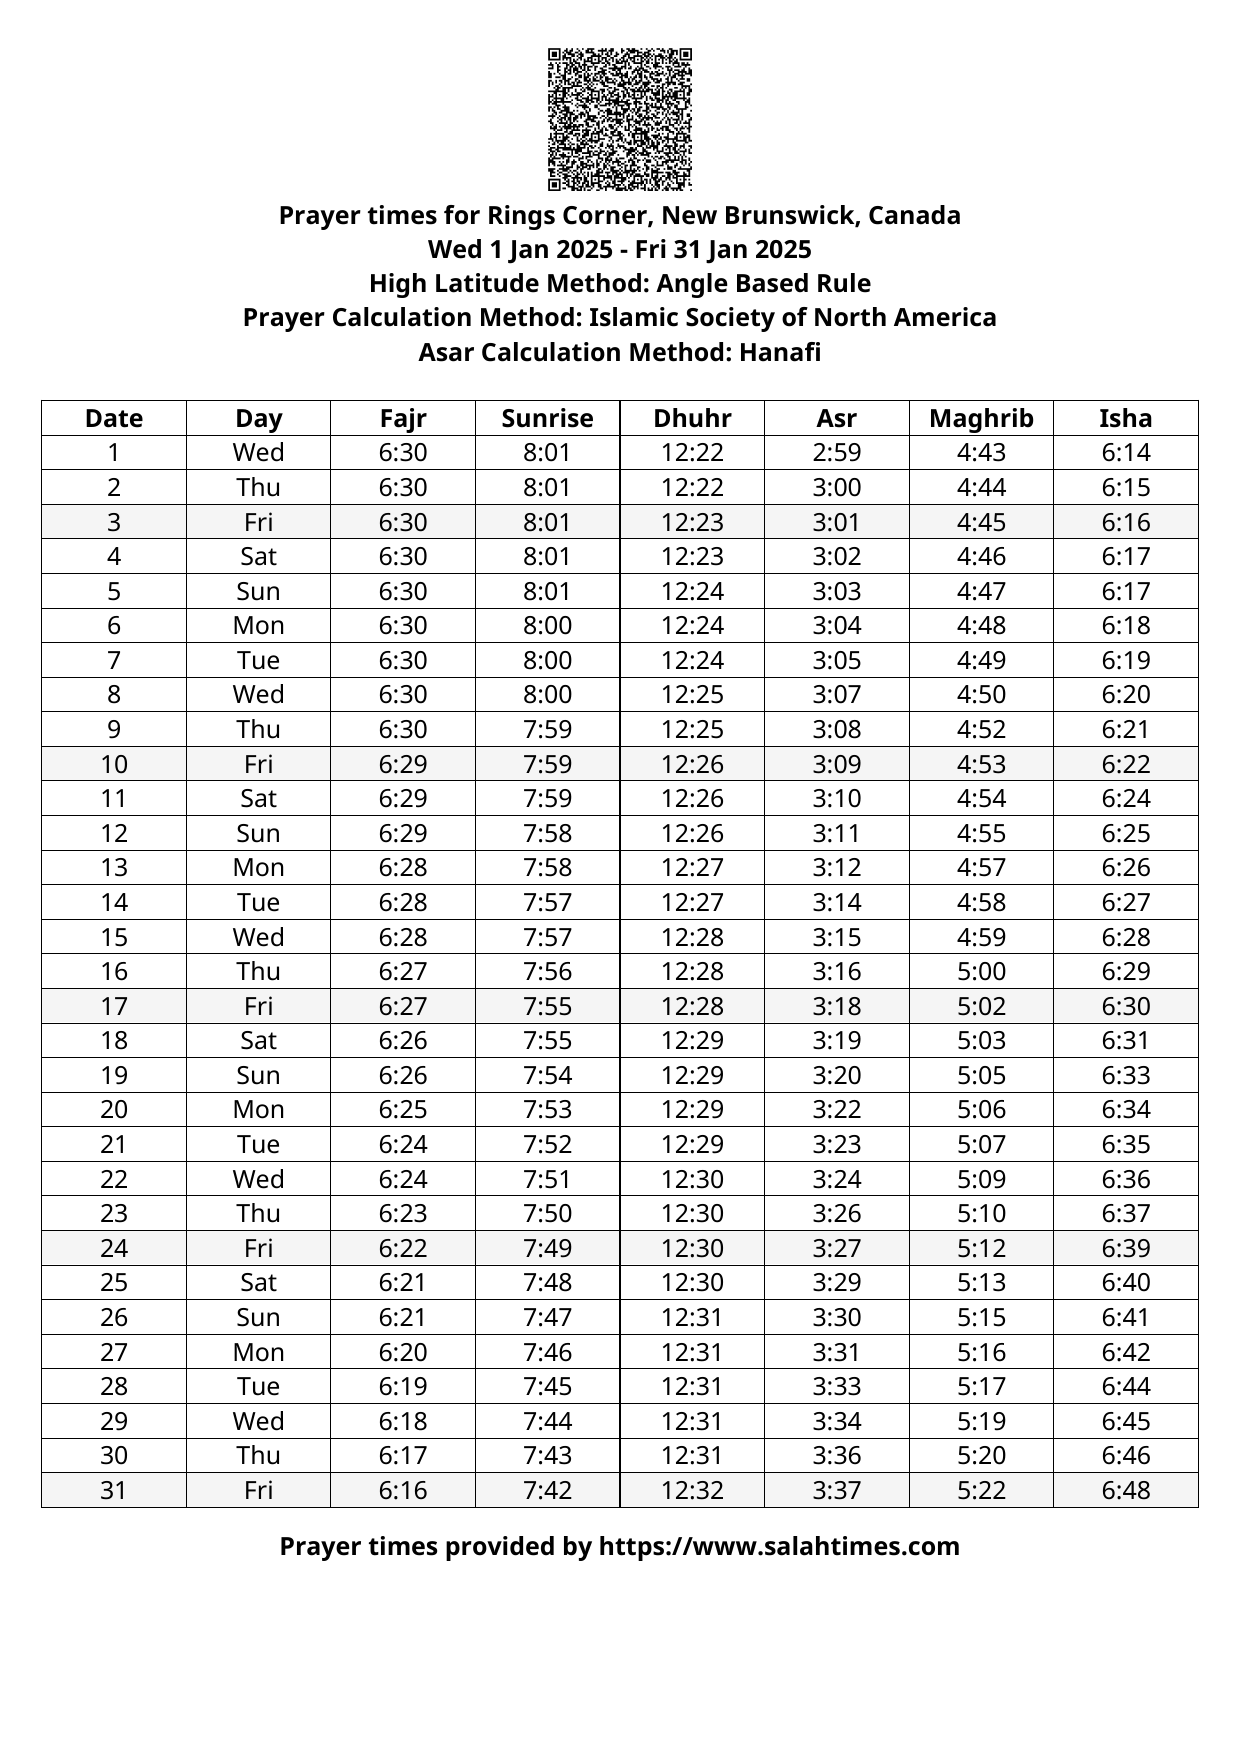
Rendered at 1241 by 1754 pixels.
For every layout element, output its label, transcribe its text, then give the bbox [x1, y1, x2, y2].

table_cell 6:28 [331, 851, 475, 884]
table_cell 6:34 [1054, 1093, 1198, 1126]
table_cell 7:55 [476, 1024, 619, 1057]
table_cell 6:30 [331, 678, 475, 711]
table_cell 7:47 [476, 1300, 619, 1334]
table_cell 6:26 [331, 1024, 475, 1057]
table_cell 3:27 [765, 1231, 909, 1264]
table_cell Sat [187, 1024, 330, 1057]
table_cell 7:54 [476, 1058, 619, 1092]
table_cell 6:46 [1054, 1439, 1198, 1472]
table_cell 12:23 [621, 539, 764, 573]
table_header Fajr [331, 401, 475, 434]
table_cell Sat [187, 539, 330, 573]
table_cell 3:34 [765, 1404, 909, 1437]
table_header Date [42, 401, 186, 434]
table_cell 6:22 [331, 1231, 475, 1264]
table_cell 6:28 [1054, 920, 1198, 953]
table_cell Thu [187, 470, 330, 504]
table_cell 31 [42, 1473, 186, 1507]
table_cell 6:18 [1054, 609, 1198, 642]
table_cell 7:59 [476, 781, 619, 815]
table_cell 12:28 [621, 989, 764, 1022]
table_cell 6:41 [1054, 1300, 1198, 1334]
table_cell 6:26 [331, 1058, 475, 1092]
table_cell 6:19 [1054, 643, 1198, 677]
table_cell 6:18 [331, 1404, 475, 1437]
table_cell 22 [42, 1162, 186, 1195]
table_cell 7:48 [476, 1266, 619, 1299]
table_cell 4:45 [910, 505, 1053, 538]
table_cell 3:26 [765, 1196, 909, 1230]
table_cell Mon [187, 609, 330, 642]
table_cell 3:03 [765, 574, 909, 607]
table_cell 9 [42, 712, 186, 746]
text Prayer Calculation Method: Islamic Society of North America [42, 300, 1198, 334]
table_cell 3:10 [765, 781, 909, 815]
table_cell 7:56 [476, 954, 619, 988]
table_cell 6:45 [1054, 1404, 1198, 1437]
table_cell 3:07 [765, 678, 909, 711]
table_cell 8:01 [476, 470, 619, 504]
table_cell 7:57 [476, 920, 619, 953]
table_cell 5 [42, 574, 186, 607]
table_cell 6:25 [1054, 816, 1198, 849]
table_cell 8:01 [476, 436, 619, 469]
table_cell 5:15 [910, 1300, 1053, 1334]
table_cell 7:42 [476, 1473, 619, 1507]
table_header Day [187, 401, 330, 434]
table_cell 4:54 [910, 781, 1053, 815]
table_cell 5:16 [910, 1335, 1053, 1368]
table_cell 6:24 [1054, 781, 1198, 815]
table_cell 6:30 [331, 505, 475, 538]
table_cell Thu [187, 954, 330, 988]
table_cell 8:00 [476, 678, 619, 711]
table_cell 5:20 [910, 1439, 1053, 1472]
table_cell 3:36 [765, 1439, 909, 1472]
table_cell 23 [42, 1196, 186, 1230]
table_cell Mon [187, 851, 330, 884]
table_cell 5:03 [910, 1024, 1053, 1057]
table_cell Tue [187, 1127, 330, 1161]
table_cell 6:17 [1054, 539, 1198, 573]
table_cell 12 [42, 816, 186, 849]
table_cell 29 [42, 1404, 186, 1437]
table_cell 10 [42, 747, 186, 780]
table_cell Fri [187, 989, 330, 1022]
table_cell 7 [42, 643, 186, 677]
table_cell 6:36 [1054, 1162, 1198, 1195]
table_cell 6:21 [331, 1266, 475, 1299]
table_cell Sun [187, 1300, 330, 1334]
table_cell Sun [187, 816, 330, 849]
table_cell 5:17 [910, 1369, 1053, 1403]
table_cell 25 [42, 1266, 186, 1299]
table_cell 7:50 [476, 1196, 619, 1230]
table_cell 4:57 [910, 851, 1053, 884]
table_cell 4:58 [910, 885, 1053, 919]
table_cell 8:00 [476, 643, 619, 677]
table_cell 6:30 [331, 436, 475, 469]
table_cell 6:42 [1054, 1335, 1198, 1368]
table_cell Sat [187, 781, 330, 815]
table_cell 3:23 [765, 1127, 909, 1161]
table_cell 6:16 [1054, 505, 1198, 538]
table_cell 12:24 [621, 574, 764, 607]
table_cell 6:19 [331, 1369, 475, 1403]
table_cell 5:19 [910, 1404, 1053, 1437]
table_cell 4:46 [910, 539, 1053, 573]
table_cell 28 [42, 1369, 186, 1403]
table_cell 6:20 [1054, 678, 1198, 711]
table_cell 2 [42, 470, 186, 504]
table_cell Tue [187, 885, 330, 919]
table_cell 4:55 [910, 816, 1053, 849]
table_cell 5:22 [910, 1473, 1053, 1507]
table_cell 3:24 [765, 1162, 909, 1195]
table_cell 6:37 [1054, 1196, 1198, 1230]
table_header Asr [765, 401, 909, 434]
table_cell 6:31 [1054, 1024, 1198, 1057]
table_cell 12:30 [621, 1196, 764, 1230]
table_cell 7:46 [476, 1335, 619, 1368]
table_cell Thu [187, 712, 330, 746]
table_cell 6:29 [331, 781, 475, 815]
table_cell 13 [42, 851, 186, 884]
table_cell 6:24 [331, 1162, 475, 1195]
table_cell Fri [187, 1473, 330, 1507]
table_cell 4 [42, 539, 186, 573]
table_cell 7:53 [476, 1093, 619, 1126]
table_cell 3:12 [765, 851, 909, 884]
table_cell 19 [42, 1058, 186, 1092]
table_cell 7:52 [476, 1127, 619, 1161]
table_cell 15 [42, 920, 186, 953]
table_cell Wed [187, 920, 330, 953]
table_cell 6:20 [331, 1335, 475, 1368]
table_cell Fri [187, 505, 330, 538]
table_cell 3:31 [765, 1335, 909, 1368]
table_cell 12:31 [621, 1369, 764, 1403]
table_cell 17 [42, 989, 186, 1022]
table_cell 6:29 [331, 747, 475, 780]
table_cell 4:52 [910, 712, 1053, 746]
table_cell 7:55 [476, 989, 619, 1022]
picture [542, 41, 699, 198]
table_cell 27 [42, 1335, 186, 1368]
table_cell 12:26 [621, 781, 764, 815]
table_cell Thu [187, 1439, 330, 1472]
table_cell 7:58 [476, 851, 619, 884]
table_cell Mon [187, 1093, 330, 1126]
table_cell 5:13 [910, 1266, 1053, 1299]
table_cell 3:02 [765, 539, 909, 573]
table_cell 6:17 [1054, 574, 1198, 607]
table_cell 14 [42, 885, 186, 919]
table_cell 6:26 [1054, 851, 1198, 884]
table_cell 12:28 [621, 954, 764, 988]
table_cell 6:21 [1054, 712, 1198, 746]
table_cell 6:30 [331, 539, 475, 573]
table_cell 6:30 [331, 609, 475, 642]
table_cell 8:01 [476, 539, 619, 573]
table_cell 6:24 [331, 1127, 475, 1161]
table_cell 5:05 [910, 1058, 1053, 1092]
table_cell 12:28 [621, 920, 764, 953]
table_cell 3:01 [765, 505, 909, 538]
table_cell 6:23 [331, 1196, 475, 1230]
table_cell 12:23 [621, 505, 764, 538]
table_cell 3:22 [765, 1093, 909, 1126]
table_cell Wed [187, 436, 330, 469]
table_cell Tue [187, 1369, 330, 1403]
table_cell 6:17 [331, 1439, 475, 1472]
table_cell 4:53 [910, 747, 1053, 780]
table_cell 3:14 [765, 885, 909, 919]
table_cell 12:31 [621, 1404, 764, 1437]
table_cell 12:27 [621, 851, 764, 884]
table_cell 12:24 [621, 643, 764, 677]
table_cell 3:05 [765, 643, 909, 677]
table_header Dhuhr [621, 401, 764, 434]
table_cell 3:09 [765, 747, 909, 780]
table_cell 6:25 [331, 1093, 475, 1126]
table_cell 2:59 [765, 436, 909, 469]
table_cell 4:59 [910, 920, 1053, 953]
table_cell 4:43 [910, 436, 1053, 469]
table_cell 6 [42, 609, 186, 642]
table_cell 3:29 [765, 1266, 909, 1299]
table_cell 5:00 [910, 954, 1053, 988]
table_cell 12:26 [621, 816, 764, 849]
table_cell 11 [42, 781, 186, 815]
table_cell 6:48 [1054, 1473, 1198, 1507]
table_cell 7:59 [476, 747, 619, 780]
table_cell 3:00 [765, 470, 909, 504]
table_cell 12:30 [621, 1162, 764, 1195]
table_cell 7:43 [476, 1439, 619, 1472]
table_cell Sun [187, 1058, 330, 1092]
table_cell 8:00 [476, 609, 619, 642]
table_cell Wed [187, 678, 330, 711]
table_cell 7:44 [476, 1404, 619, 1437]
table_cell 24 [42, 1231, 186, 1264]
table_cell 6:27 [331, 989, 475, 1022]
table_cell 6:30 [331, 574, 475, 607]
table_cell Wed [187, 1162, 330, 1195]
table_cell 6:22 [1054, 747, 1198, 780]
table_cell 21 [42, 1127, 186, 1161]
table_cell 3:18 [765, 989, 909, 1022]
table_cell 6:33 [1054, 1058, 1198, 1092]
table_cell 6:21 [331, 1300, 475, 1334]
text Prayer times provided by https://www.salahtimes.com [42, 1528, 1198, 1563]
table_cell 12:30 [621, 1266, 764, 1299]
table_cell Fri [187, 747, 330, 780]
table_cell 8:01 [476, 505, 619, 538]
table_cell 12:29 [621, 1058, 764, 1092]
table_cell 6:35 [1054, 1127, 1198, 1161]
table_cell 5:07 [910, 1127, 1053, 1161]
table_cell 3:04 [765, 609, 909, 642]
table_cell 7:51 [476, 1162, 619, 1195]
table_cell 5:12 [910, 1231, 1053, 1264]
table_cell 6:40 [1054, 1266, 1198, 1299]
table_cell 4:48 [910, 609, 1053, 642]
table_cell 6:27 [1054, 885, 1198, 919]
table_cell 3 [42, 505, 186, 538]
table_cell 3:30 [765, 1300, 909, 1334]
table_cell 6:30 [331, 470, 475, 504]
table_cell 12:29 [621, 1093, 764, 1126]
table_cell 30 [42, 1439, 186, 1472]
table_cell 7:49 [476, 1231, 619, 1264]
table_cell 12:25 [621, 678, 764, 711]
table_cell 6:29 [1054, 954, 1198, 988]
table_cell 7:57 [476, 885, 619, 919]
text High Latitude Method: Angle Based Rule [42, 266, 1198, 300]
table_cell Thu [187, 1196, 330, 1230]
table_cell 12:22 [621, 436, 764, 469]
text Prayer times for Rings Corner, New Brunswick, Canada [42, 198, 1198, 232]
table_cell 3:33 [765, 1369, 909, 1403]
table_cell 6:27 [331, 954, 475, 988]
table_header Isha [1054, 401, 1198, 434]
table_cell 5:02 [910, 989, 1053, 1022]
table_cell 4:50 [910, 678, 1053, 711]
table_cell 7:45 [476, 1369, 619, 1403]
table_cell 12:30 [621, 1231, 764, 1264]
table_cell 4:44 [910, 470, 1053, 504]
table_cell Tue [187, 643, 330, 677]
table_cell 6:44 [1054, 1369, 1198, 1403]
table_cell 12:25 [621, 712, 764, 746]
text Asar Calculation Method: Hanafi [42, 334, 1198, 368]
table_cell 18 [42, 1024, 186, 1057]
table_cell 6:30 [331, 712, 475, 746]
table_cell 3:15 [765, 920, 909, 953]
table_cell Mon [187, 1335, 330, 1368]
table_cell 3:08 [765, 712, 909, 746]
table_cell 7:58 [476, 816, 619, 849]
table_header Sunrise [476, 401, 619, 434]
table_cell 8 [42, 678, 186, 711]
table_cell 26 [42, 1300, 186, 1334]
table_cell 12:29 [621, 1127, 764, 1161]
table_cell 6:30 [1054, 989, 1198, 1022]
table_cell 12:31 [621, 1439, 764, 1472]
table_cell Sun [187, 574, 330, 607]
table_cell 12:29 [621, 1024, 764, 1057]
table_cell 4:47 [910, 574, 1053, 607]
table_cell 20 [42, 1093, 186, 1126]
table_cell 16 [42, 954, 186, 988]
table_cell Wed [187, 1404, 330, 1437]
table_cell 5:09 [910, 1162, 1053, 1195]
table_cell 6:30 [331, 643, 475, 677]
table_cell 5:10 [910, 1196, 1053, 1230]
table_cell 12:32 [621, 1473, 764, 1507]
table_cell Sat [187, 1266, 330, 1299]
table_cell 1 [42, 436, 186, 469]
table_cell 12:27 [621, 885, 764, 919]
table_cell 6:29 [331, 816, 475, 849]
table_cell 6:39 [1054, 1231, 1198, 1264]
table_cell Fri [187, 1231, 330, 1264]
table_cell 12:31 [621, 1300, 764, 1334]
table_cell 3:20 [765, 1058, 909, 1092]
table_cell 6:16 [331, 1473, 475, 1507]
text Wed 1 Jan 2025 - Fri 31 Jan 2025 [42, 232, 1198, 266]
table_cell 3:37 [765, 1473, 909, 1507]
table_cell 12:26 [621, 747, 764, 780]
table_cell 12:31 [621, 1335, 764, 1368]
table_cell 3:11 [765, 816, 909, 849]
table_cell 7:59 [476, 712, 619, 746]
table_cell 12:24 [621, 609, 764, 642]
table_cell 4:49 [910, 643, 1053, 677]
table_cell 6:28 [331, 920, 475, 953]
table_cell 8:01 [476, 574, 619, 607]
table_cell 6:14 [1054, 436, 1198, 469]
table_cell 5:06 [910, 1093, 1053, 1126]
table_cell 12:22 [621, 470, 764, 504]
table_cell 6:15 [1054, 470, 1198, 504]
table_cell 6:28 [331, 885, 475, 919]
table_header Maghrib [910, 401, 1053, 434]
table_cell 3:19 [765, 1024, 909, 1057]
table_cell 3:16 [765, 954, 909, 988]
